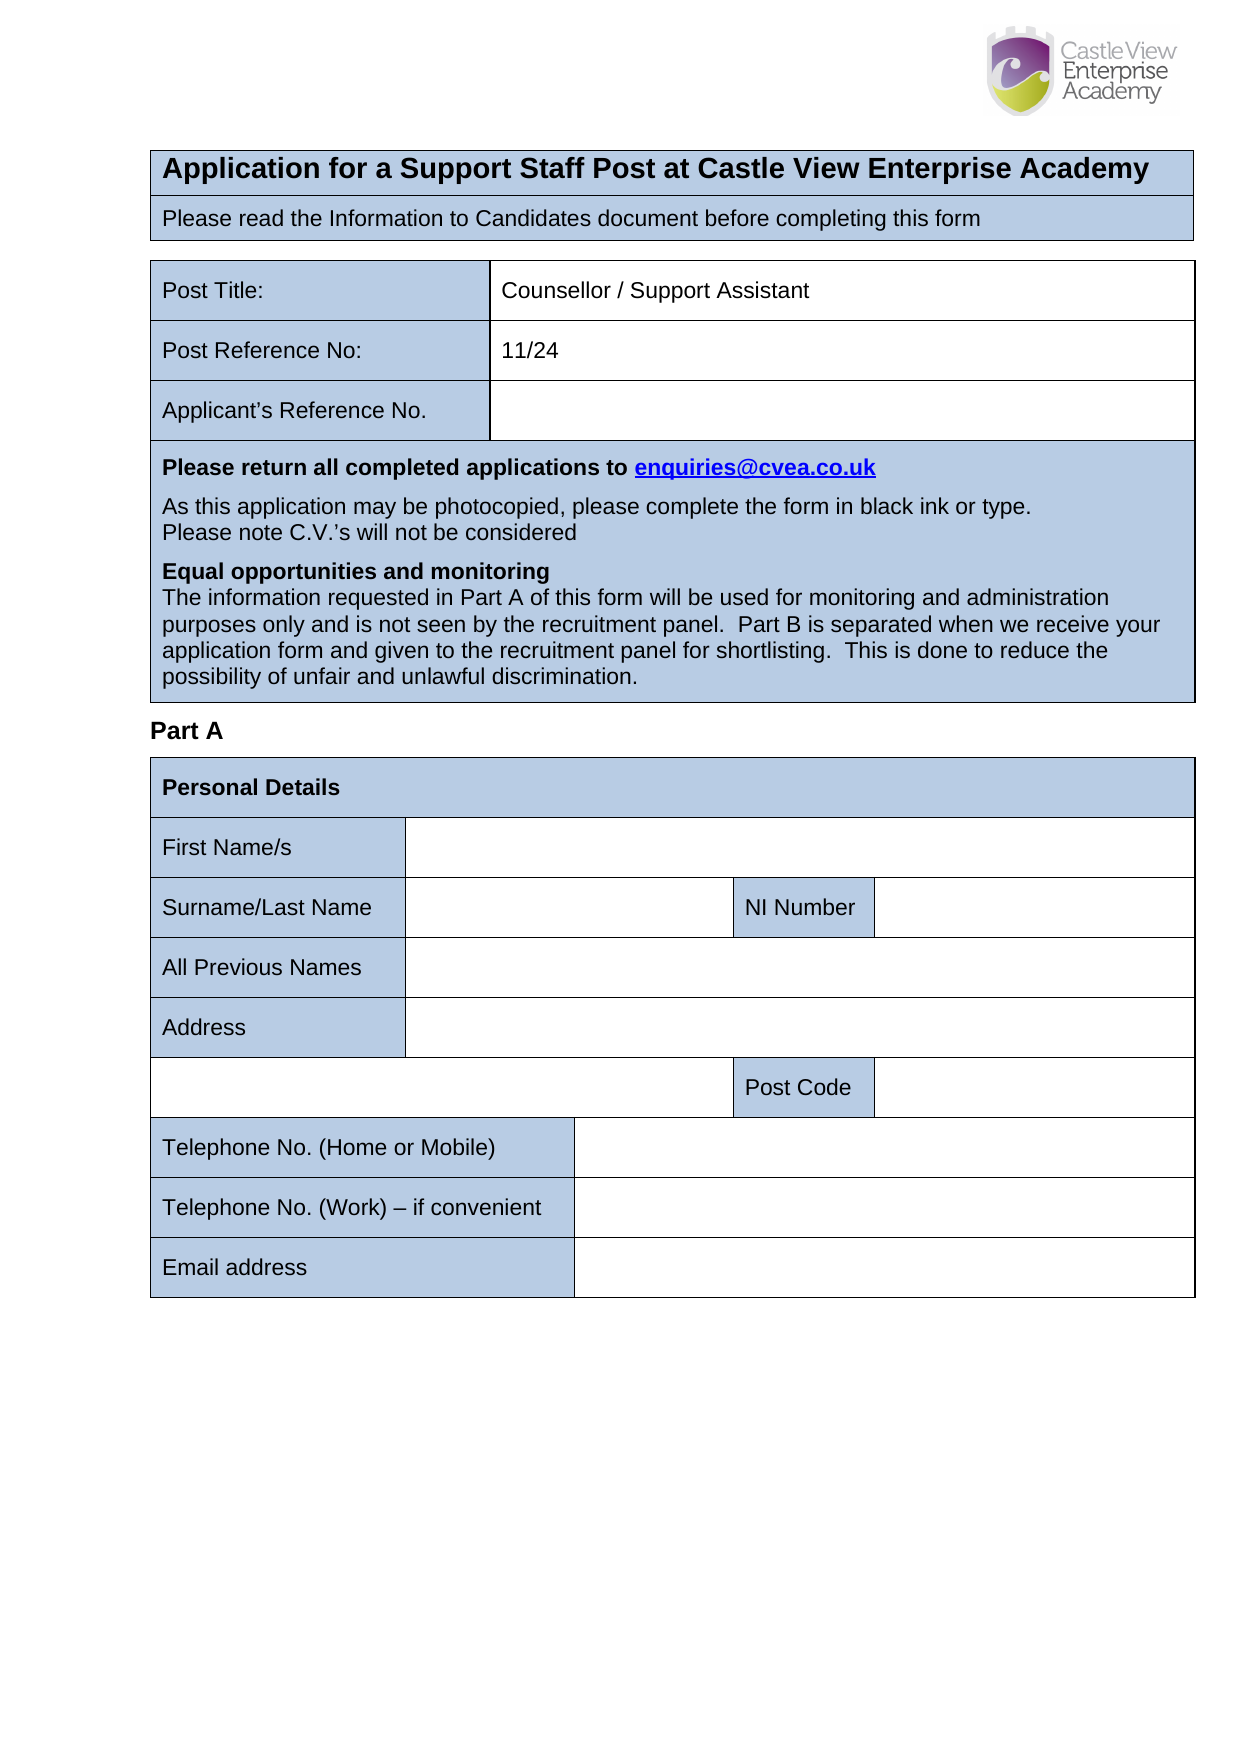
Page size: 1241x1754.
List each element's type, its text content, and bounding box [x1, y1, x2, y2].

table_cell [406, 998, 1194, 1057]
table_cell [575, 1238, 1194, 1297]
table_cell [875, 1058, 1194, 1117]
table_cell Surname/Last Name [151, 878, 405, 937]
table_cell Please return all completed applications to enquiries@cvea.co.uk As this application may be photocopied, please complete the form in black ink or type. Please note C.V.’s will not be considered Equal opportunities and monitoring The information requested in Part A of this form will be used for monitoring and administration purposes only and is not seen by the recruitment panel. Part B is separated when we receive your application form and given to the recruitment panel for shortlisting. This is done to reduce the possibility of unfair and unlawful discrimination. [151, 441, 1194, 702]
table_cell Applicant’s Reference No. [151, 381, 489, 440]
table_cell Email address [151, 1238, 574, 1297]
table_cell 11/24 [491, 321, 1194, 380]
table_cell Telephone No. (Home or ) [151, 1118, 574, 1177]
table_cell [575, 1118, 1194, 1177]
table_cell [406, 878, 733, 937]
table_cell Post Code [734, 1058, 874, 1117]
table_cell Post Reference No: [151, 321, 489, 380]
table_cell NI Number [734, 878, 874, 937]
table_cell [875, 878, 1194, 937]
table_cell First Name/s [151, 818, 405, 877]
table_cell [406, 818, 1194, 877]
table_cell Telephone No. (Work) – if convenient [151, 1178, 574, 1237]
table_cell [406, 938, 1194, 997]
table_header Application for a Support Staff Post at Castle View Enterprise Academy [151, 151, 1193, 195]
table_cell Please read the Information to Candidates document before completing this form [151, 196, 1193, 240]
table_cell Address [151, 998, 405, 1057]
table_header Personal Details [151, 758, 1194, 817]
table_cell All Previous Names [151, 938, 405, 997]
table_cell [575, 1178, 1194, 1237]
table_header Counsellor / Support Assistant [491, 261, 1194, 320]
text Part A [150, 716, 1172, 744]
table_header Post Title: [151, 261, 489, 320]
table_cell [491, 381, 1194, 440]
table_cell [151, 1058, 733, 1117]
